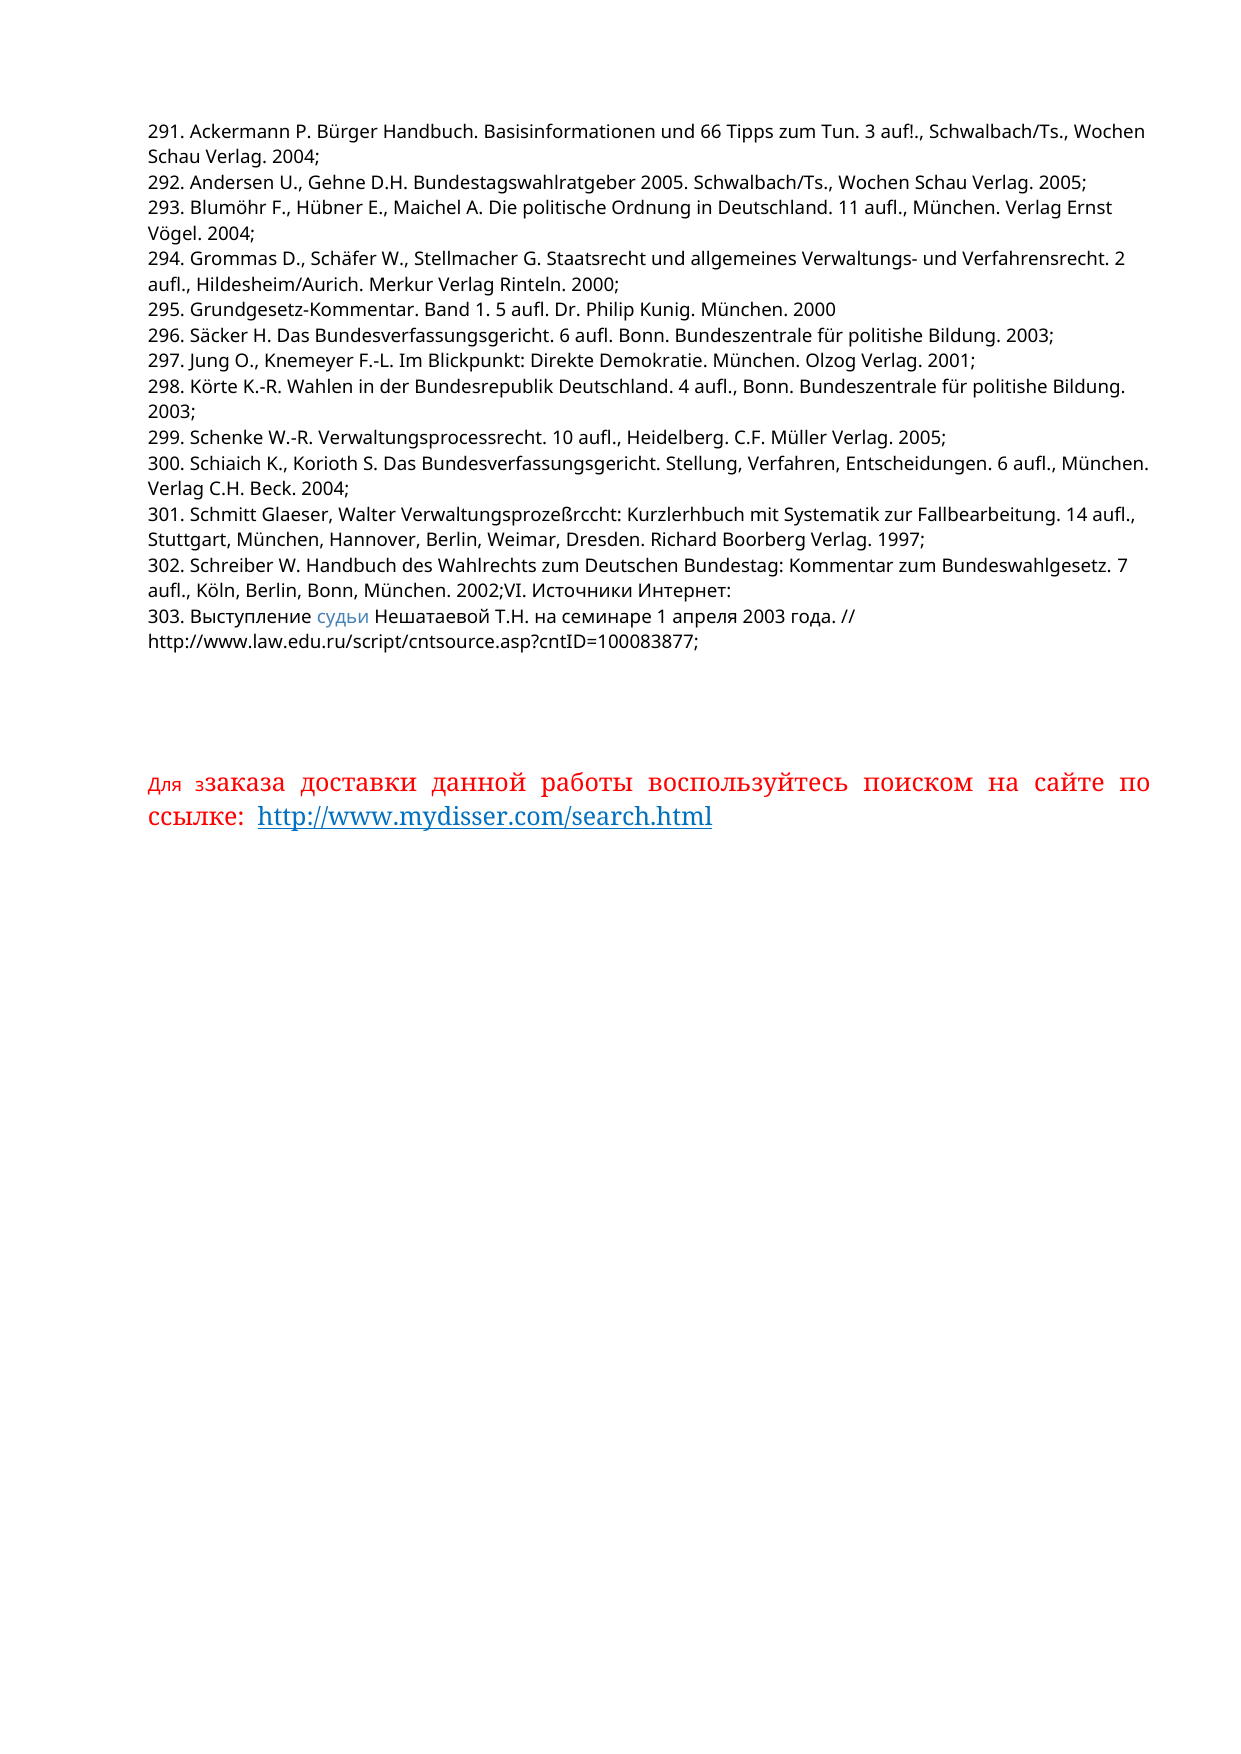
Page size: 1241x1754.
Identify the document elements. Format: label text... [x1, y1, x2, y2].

text Для ззаказа доставки данной работы воспользуйтесь поиском на сайте по ссылке: http://www.mydisser.com/search.html [148, 765, 1152, 833]
